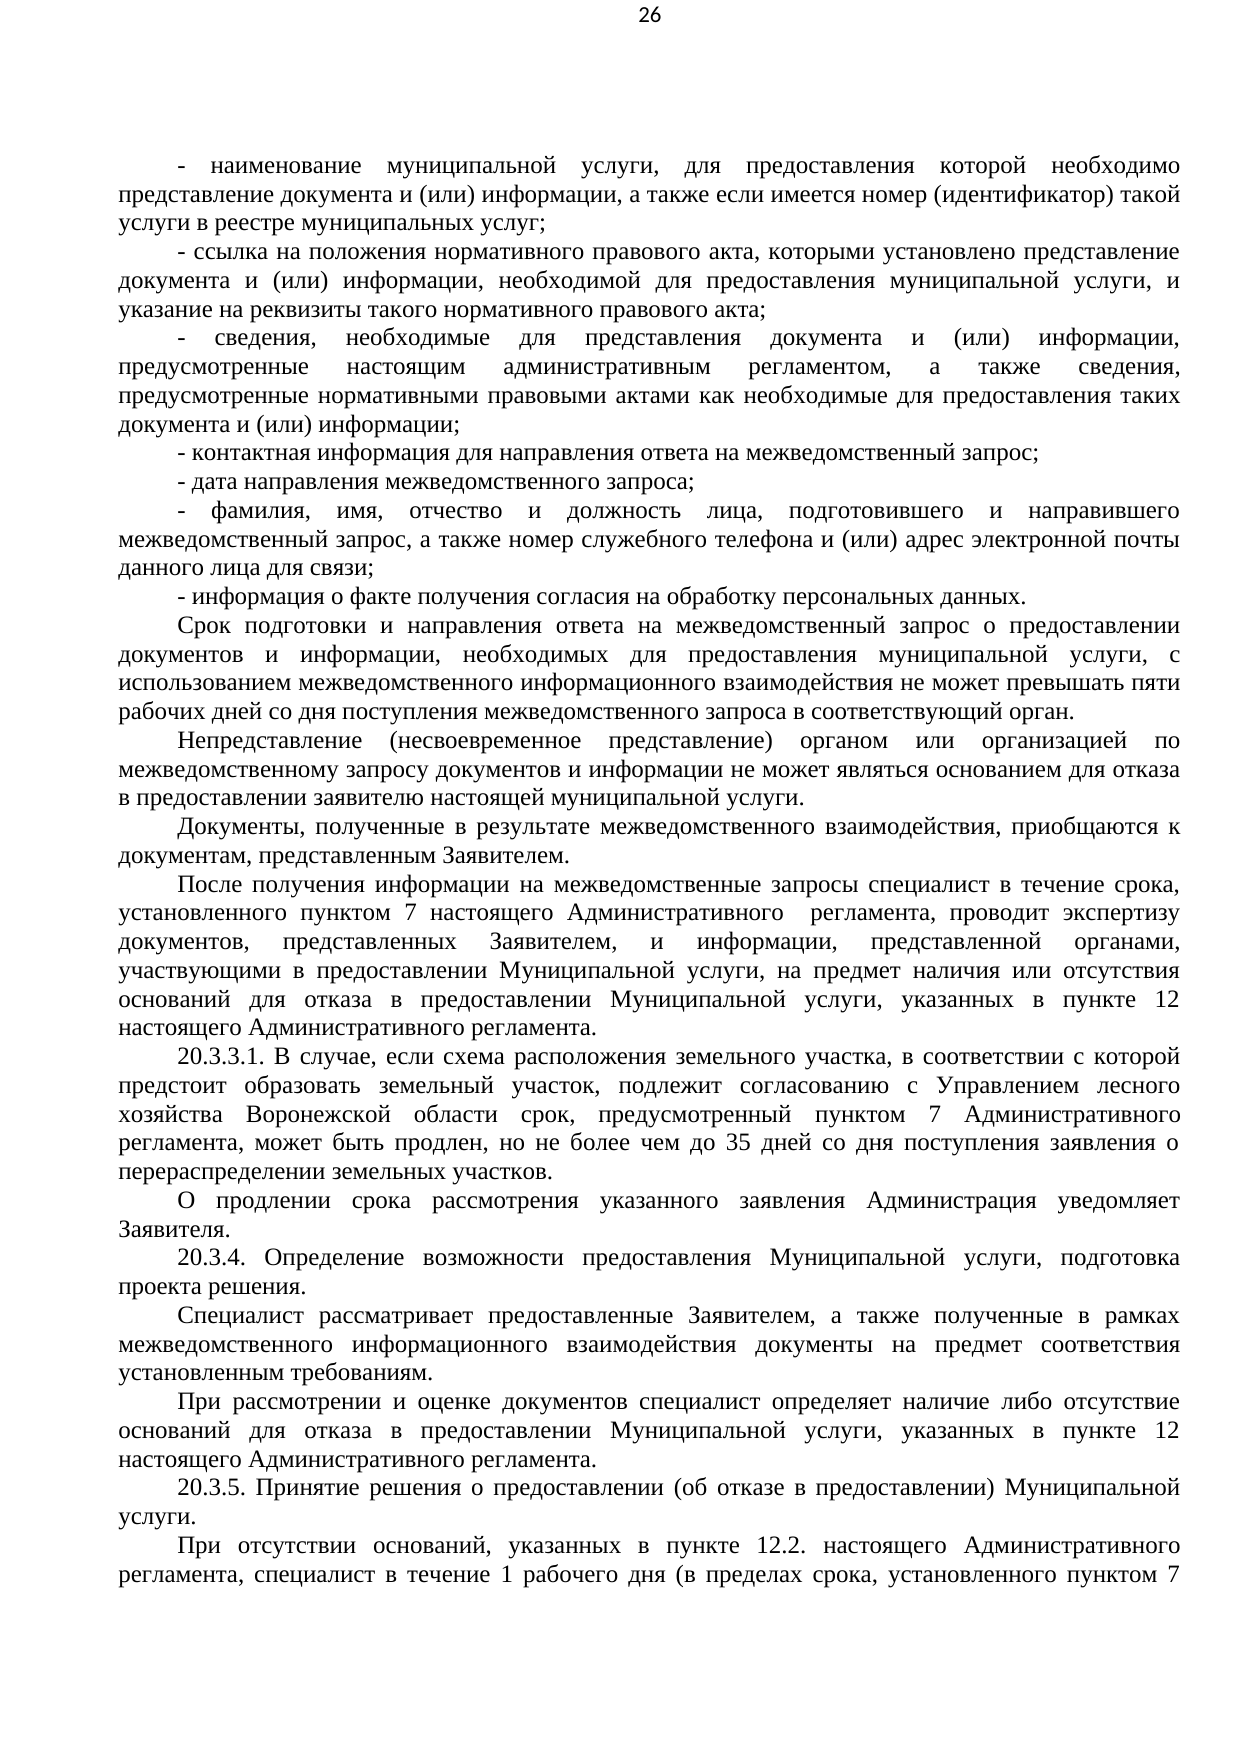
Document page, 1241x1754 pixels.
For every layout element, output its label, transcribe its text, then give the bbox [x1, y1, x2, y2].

text При рассмотрении и оценке документов специалист определяет наличие либо отсутствие оснований для отказа в предоставлении Муниципальной услуги, указанных в пункте 12 настоящего Административного регламента. [118, 1386, 1181, 1472]
text - дата направления межведомственного запроса; [118, 466, 1181, 495]
text О продлении срока рассмотрения указанного заявления Администрация уведомляет Заявителя. [118, 1185, 1181, 1242]
text - контактная информация для направления ответа на межведомственный запрос; [118, 437, 1181, 466]
text - информация о факте получения согласия на обработку персональных данных. [118, 581, 1181, 610]
text Специалист рассматривает предоставленные Заявителем, а также полученные в рамках межведомственного информационного взаимодействия документы на предмет соответствия установленным требованиям. [118, 1300, 1181, 1386]
text - фамилия, имя, отчество и должность лица, подготовившего и направившего межведомственный запрос, а также номер служебного телефона и (или) адрес электронной почты данного лица для связи; [118, 495, 1181, 581]
text Непредставление (несвоевременное представление) органом или организацией по межведомственному запросу документов и информации не может являться основанием для отказа в предоставлении заявителю настоящей муниципальной услуги. [118, 725, 1181, 811]
text - ссылка на положения нормативного правового акта, которыми установлено представление документа и (или) информации, необходимой для предоставления муниципальной услуги, и указание на реквизиты такого нормативного правового акта; [118, 236, 1181, 322]
text 20.3.4. Определение возможности предоставления Муниципальной услуги, подготовка проекта решения. [118, 1242, 1181, 1300]
text Срок подготовки и направления ответа на межведомственный запрос о предоставлении документов и информации, необходимых для предоставления муниципальной услуги, с использованием межведомственного информационного взаимодействия не может превышать пяти рабочих дней со дня поступления межведомственного запроса в соответствующий орган. [118, 610, 1181, 725]
text - наименование муниципальной услуги, для предоставления которой необходимо представление документа и (или) информации, а также если имеется номер (идентификатор) такой услуги в реестре муниципальных услуг; [118, 150, 1181, 236]
text 20.3.3.1. В случае, если схема расположения земельного участка, в соответствии с которой предстоит образовать земельный участок, подлежит согласованию с Управлением лесного хозяйства Воронежской области срок, предусмотренный пунктом 7 Административного регламента, может быть продлен, но не более чем до 35 дней со дня поступления заявления о перераспределении земельных участков. [118, 1041, 1181, 1185]
text После получения информации на межведомственные запросы специалист в течение срока, установленного пунктом 7 настоящего Административного регламента, проводит экспертизу документов, представленных Заявителем, и информации, представленной органами, участвующими в предоставлении Муниципальной услуги, на предмет наличия или отсутствия оснований для отказа в предоставлении Муниципальной услуги, указанных в пункте 12 настоящего Административного регламента. [118, 869, 1181, 1041]
text - сведения, необходимые для представления документа и (или) информации, предусмотренные настоящим административным регламентом, а также сведения, предусмотренные нормативными правовыми актами как необходимые для предоставления таких документа и (или) информации; [118, 322, 1181, 437]
text Документы, полученные в результате межведомственного взаимодействия, приобщаются к документам, представленным Заявителем. [118, 811, 1181, 869]
text 20.3.5. Принятие решения о предоставлении (об отказе в предоставлении) Муниципальной услуги. [118, 1472, 1181, 1530]
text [118, 1530, 1181, 1587]
